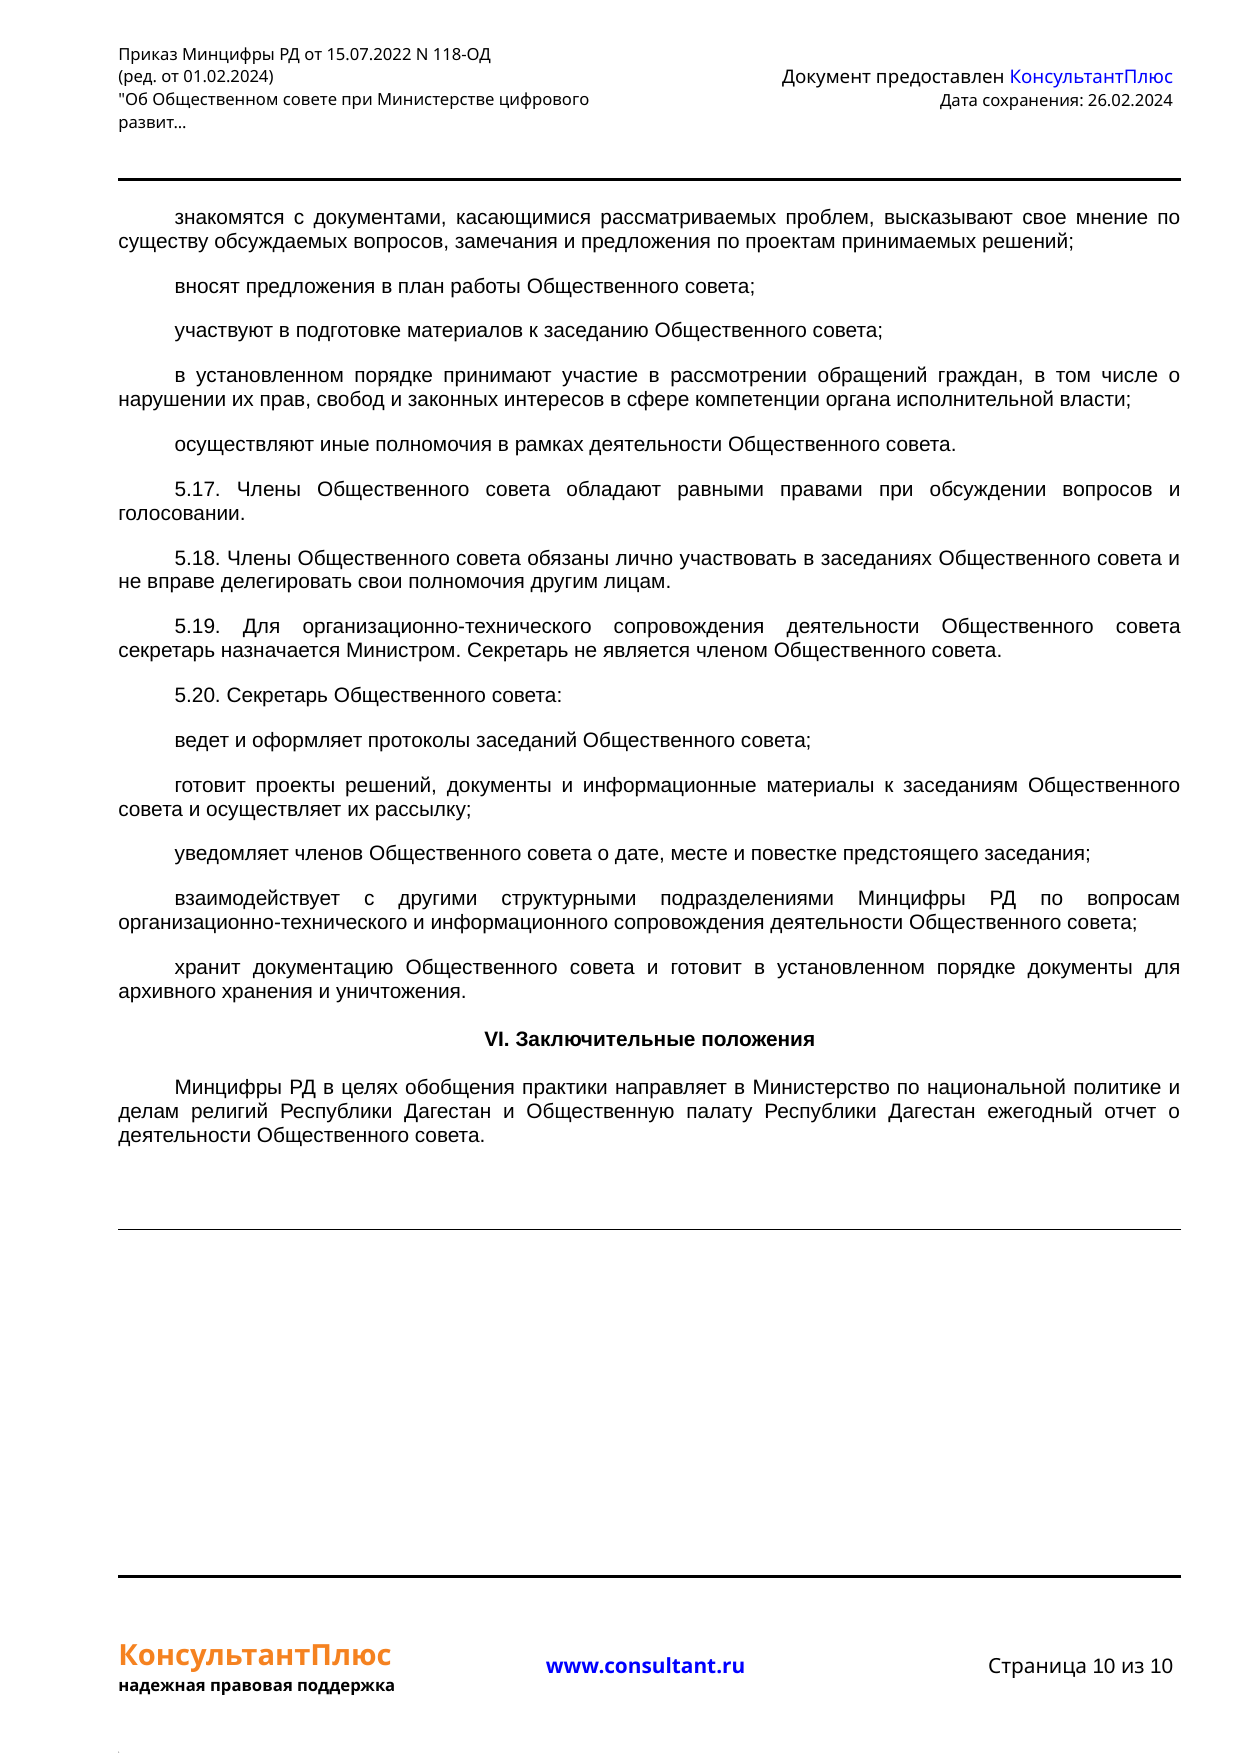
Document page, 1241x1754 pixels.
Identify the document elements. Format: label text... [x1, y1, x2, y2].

text осуществляют иные полномочия в рамках деятельности Общественного совета. [118, 432, 1181, 456]
text 5.18. Члены Общественного совета обязаны лично участвовать в заседаниях Общественного совета и не вправе делегировать свои полномочия другим лицам. [118, 545, 1181, 593]
text вносят предложения в план работы Общественного совета; [118, 273, 1181, 297]
text ведет и оформляет протоколы заседаний Общественного совета; [118, 728, 1181, 752]
text готовит проекты решений, документы и информационные материалы к заседаниям Общественного совета и осуществляет их рассылку; [118, 772, 1181, 820]
text хранит документацию Общественного совета и готовит в установленном порядке документы для архивного хранения и уничтожения. [118, 955, 1181, 1003]
text 5.19. Для организационно-технического сопровождения деятельности Общественного совета секретарь назначается Министром. Секретарь не является членом Общественного совета. [118, 614, 1181, 662]
text 5.17. Члены Общественного совета обладают равными правами при обсуждении вопросов и голосовании. [118, 477, 1181, 524]
title VI. Заключительные положения [118, 1027, 1181, 1051]
text взаимодействует с другими структурными подразделениями Минцифры РД по вопросам организационно-технического и информационного сопровождения деятельности Общественного совета; [118, 886, 1181, 934]
text знакомятся с документами, касающимися рассматриваемых проблем, высказывают свое мнение по существу обсуждаемых вопросов, замечания и предложения по проектам принимаемых решений; [118, 205, 1181, 253]
text в установленном порядке принимают участие в рассмотрении обращений граждан, в том числе о нарушении их прав, свобод и законных интересов в сфере компетенции органа исполнительной власти; [118, 363, 1181, 411]
text 5.20. Секретарь Общественного совета: [118, 683, 1181, 707]
text Минцифры РД в целях обобщения практики направляет в Министерство по национальной политике и делам религий Республики Дагестан и Общественную палату Республики Дагестан ежегодный отчет о деятельности Общественного совета. [118, 1074, 1181, 1146]
text участвуют в подготовке материалов к заседанию Общественного совета; [118, 318, 1181, 342]
text уведомляет членов Общественного совета о дате, месте и повестке предстоящего заседания; [118, 841, 1181, 865]
